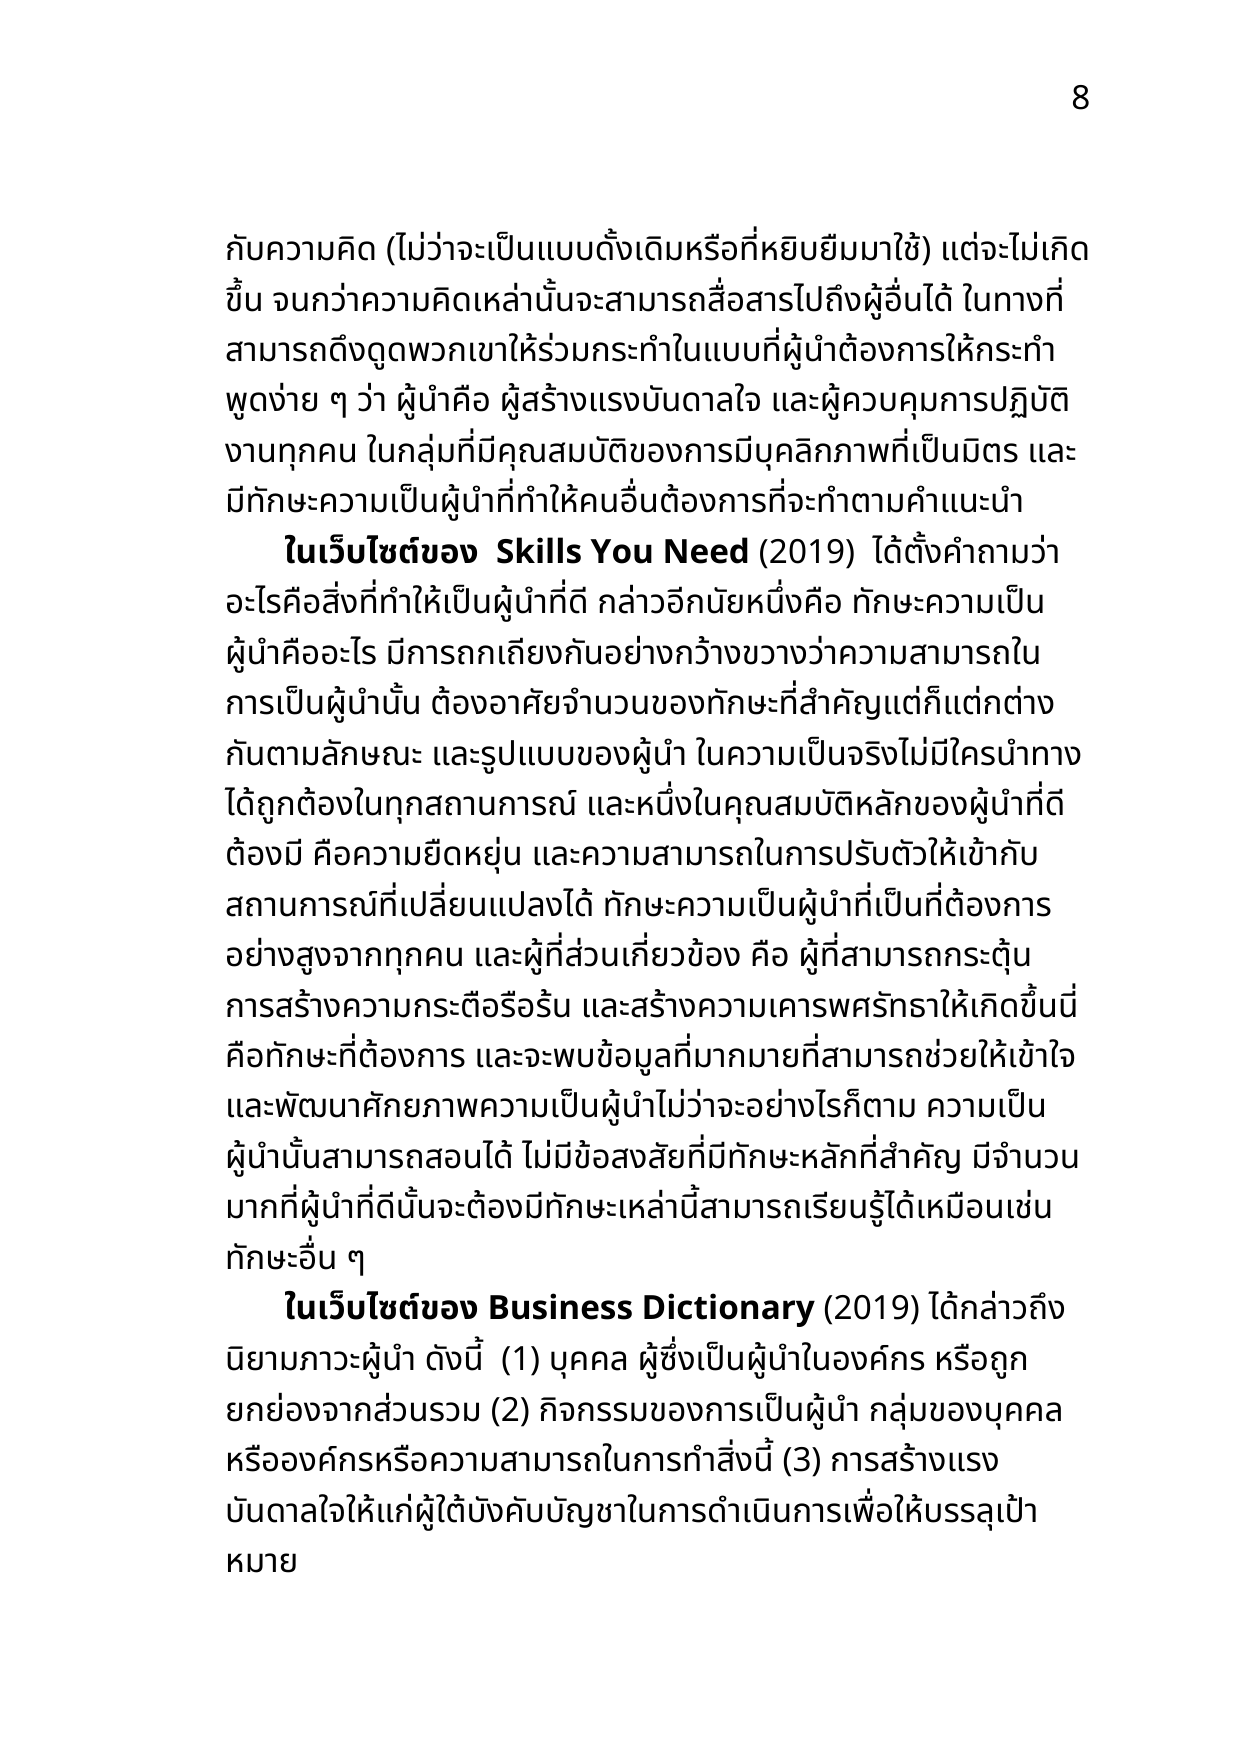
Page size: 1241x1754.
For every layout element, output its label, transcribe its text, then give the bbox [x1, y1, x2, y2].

text ในเว็บไซต์ของ Skills You Need (2019) ได้ตั้งคำถามว่า อะไรคือสิ่งที่ทำให้เป็นผู้นำที่ดี กล่าวอีกนัยหนึ่งคือ ทักษะความเป็นผู้นำคืออะไร มีการถกเถียงกันอย่างกว้างขวางว่าความสามารถในการเป็นผู้นำนั้น ต้องอาศัยจำนวนของทักษะที่สำคัญแต่ก็แต่กต่างกันตามลักษณะ และรูปแบบของผู้นำ ในความเป็นจริงไม่มีใครนำทางได้ถูกต้องในทุกสถานการณ์ และหนึ่งในคุณสมบัติหลักของผู้นำที่ดีต้องมี คือความยืดหยุ่น และความสามารถในการปรับตัวให้เข้ากับสถานการณ์ที่เปลี่ยนแปลงได้ ทักษะความเป็นผู้นำที่เป็นที่ต้องการอย่างสูงจากทุกคน และผู้ที่ส่วนเกี่ยวข้อง คือ ผู้ที่สามารถกระตุ้น การสร้างความกระตือรือร้น และสร้างความเคารพศรัทธาให้เกิดขึ้นนี่คือทักษะที่ต้องการ และจะพบข้อมูลที่มากมายที่สามารถช่วยให้เข้าใจ และพัฒนาศักยภาพความเป็นผู้นำไม่ว่าจะอย่างไรก็ตาม ความเป็นผู้นำนั้นสามารถสอนได้ ไม่มีข้อสงสัยที่มีทักษะหลักที่สำคัญ มีจำนวนมากที่ผู้นำที่ดีนั้นจะต้องมีทักษะเหล่านี้สามารถเรียนรู้ได้เหมือนเช่นทักษะอื่น ๆ [225, 528, 1090, 1284]
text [225, 225, 1090, 528]
text ในเว็บไซต์ของ Business Dictionary (2019) ได้กล่าวถึงนิยามภาวะผู้นำ ดังนี้ (1) บุคคล ผู้ซึ่งเป็นผู้นำในองค์กร หรือถูกยกย่องจากส่วนรวม (2) กิจกรรมของการเป็นผู้นำ กลุ่มของบุคคลหรือองค์กรหรือความสามารถในการทำสิ่งนี้ (3) การสร้างแรงบันดาลใจให้แก่ผู้ใต้บังคับบัญชาในการดำเนินการเพื่อให้บรรลุเป้าหมาย [225, 1284, 1090, 1588]
